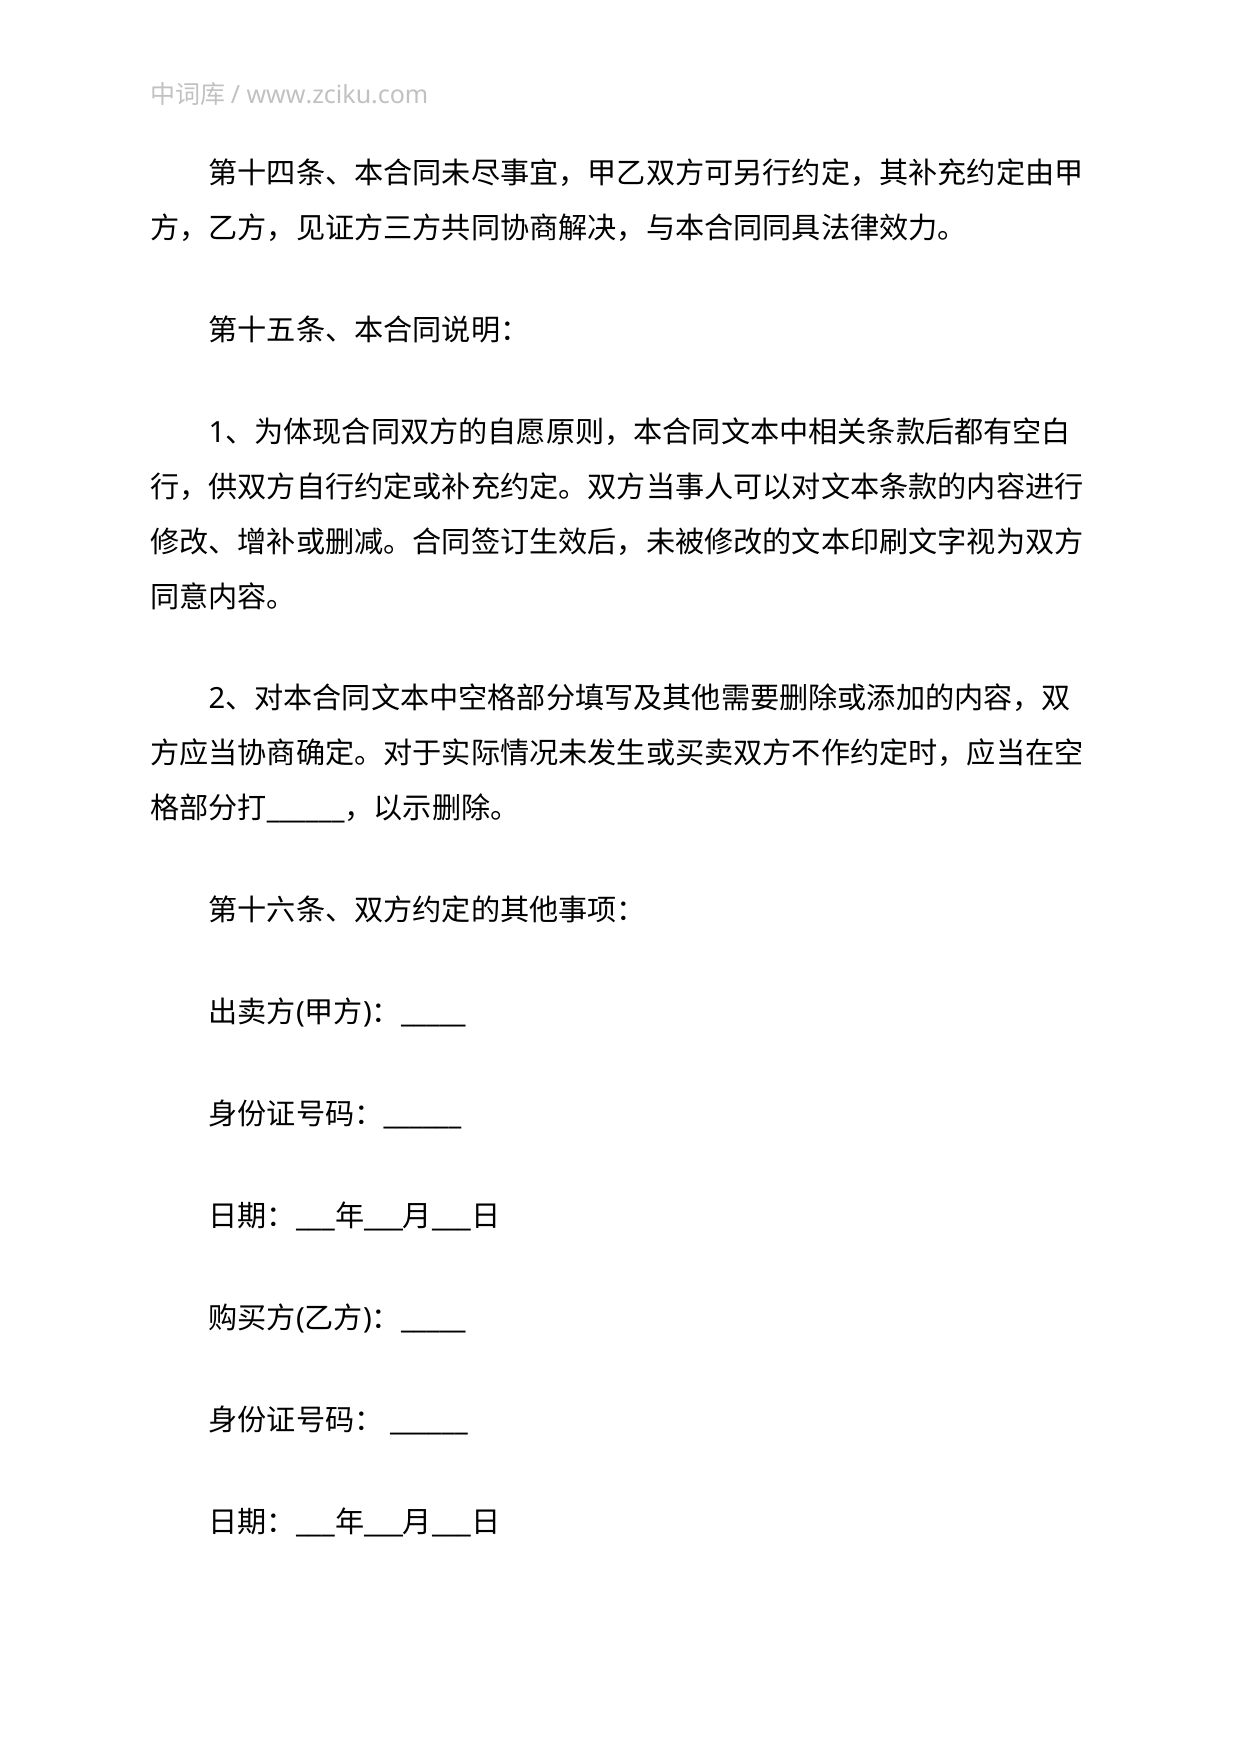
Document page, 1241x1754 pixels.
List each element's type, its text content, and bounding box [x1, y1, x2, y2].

text 身份证号码： ______ [150, 1397, 1090, 1439]
text 第十六条、双方约定的其他事项： [150, 887, 1090, 929]
text 2、对本合同文本中空格部分填写及其他需要删除或添加的内容，双方应当协商确定。对于实际情况未发生或买卖双方不作约定时，应当在空格部分打______，以示删除。 [150, 675, 1090, 827]
text 出卖方(甲方)：_____ [150, 989, 1090, 1031]
text 身份证号码：______ [150, 1091, 1090, 1133]
text 日期：___年___月___日 [150, 1498, 1090, 1541]
text 第十五条、本合同说明： [150, 307, 1090, 349]
text 第十四条、本合同未尽事宜，甲乙双方可另行约定，其补充约定由甲方，乙方，见证方三方共同协商解决，与本合同同具法律效力。 [150, 150, 1090, 247]
text 日期：___年___月___日 [150, 1193, 1090, 1235]
text 购买方(乙方)：_____ [150, 1294, 1090, 1337]
text 1、为体现合同双方的自愿原则，本合同文本中相关条款后都有空白行，供双方自行约定或补充约定。双方当事人可以对文本条款的内容进行修改、增补或删减。合同签订生效后，未被修改的文本印刷文字视为双方同意内容。 [150, 408, 1090, 616]
